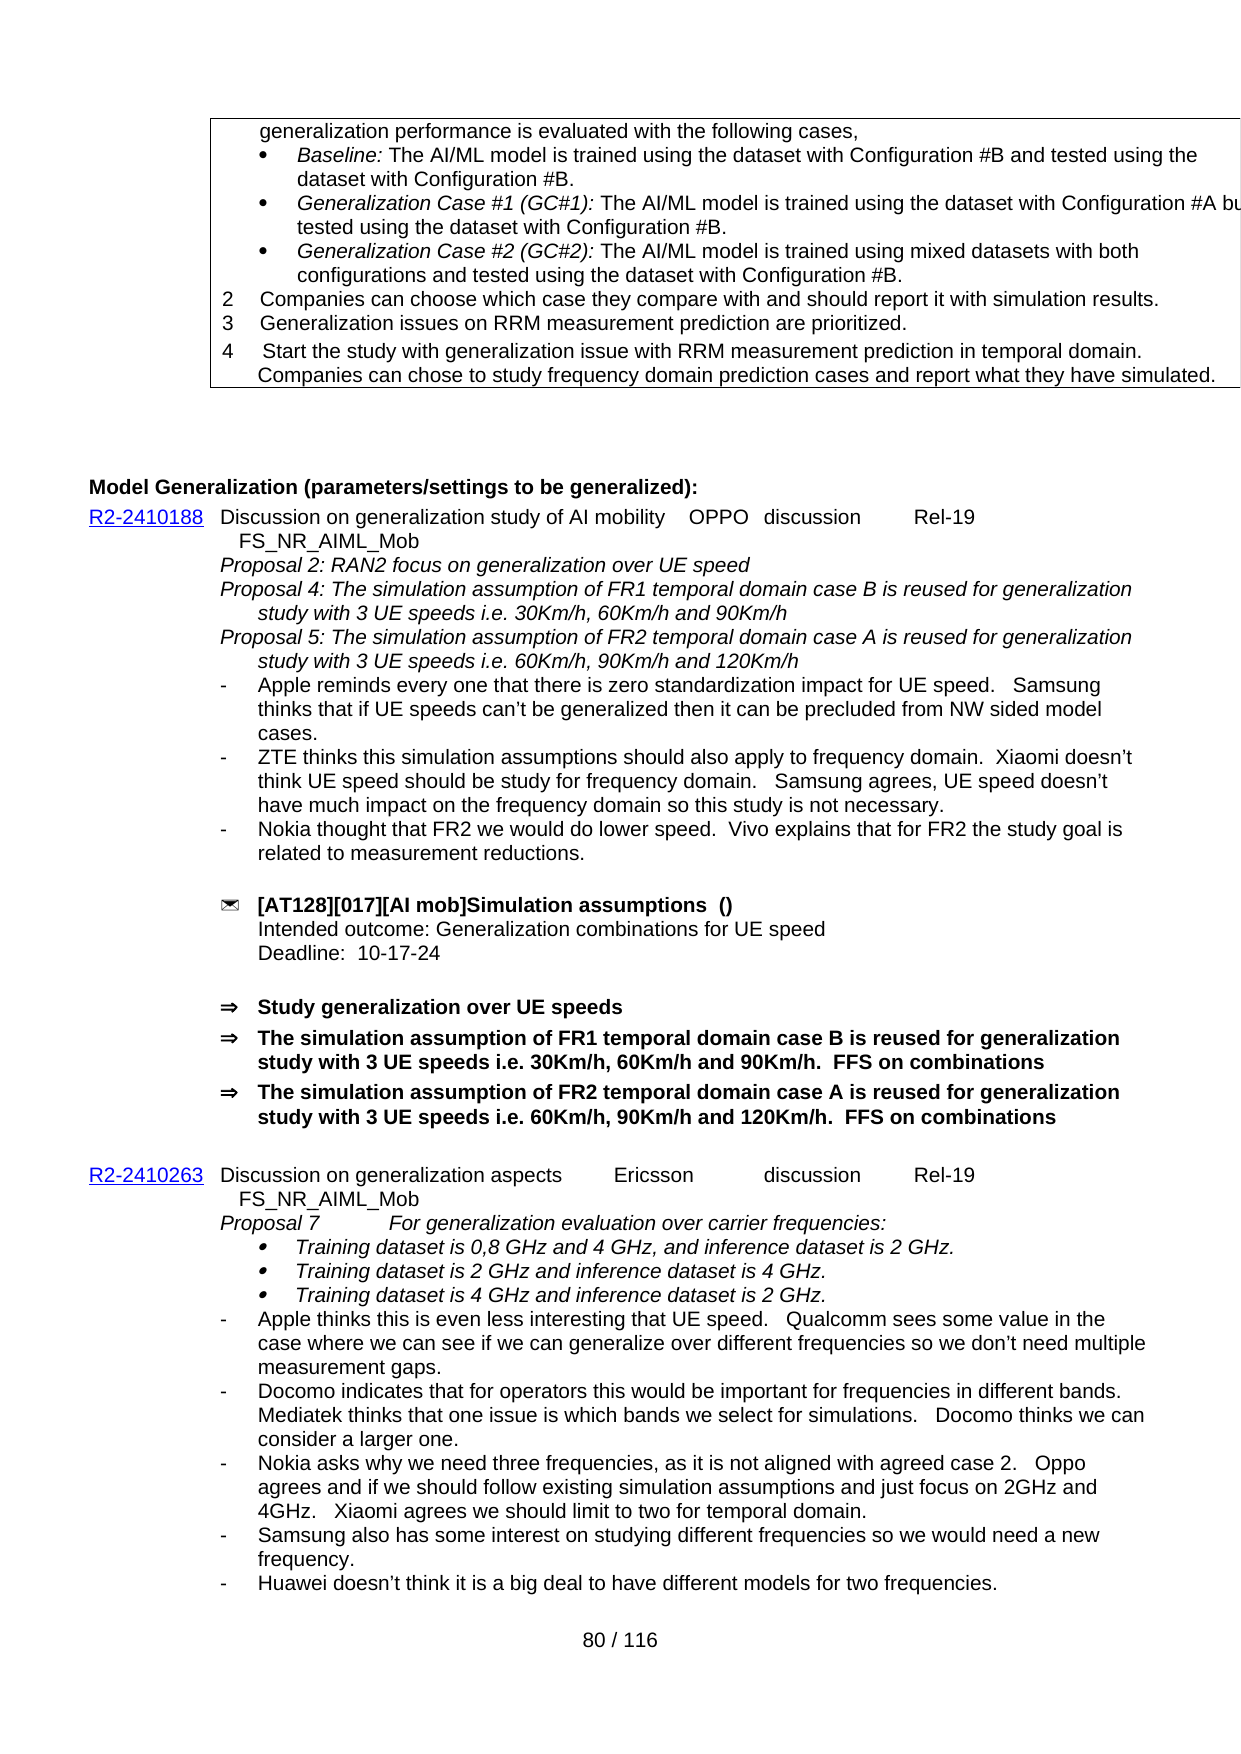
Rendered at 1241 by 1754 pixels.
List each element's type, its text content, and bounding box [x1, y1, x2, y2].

text Deadline: 10-17-24 [220, 940, 1152, 964]
text Study generalization over UE speeds [220, 994, 1152, 1019]
text [AT128][017][AI mob]Simulation assumptions () [220, 892, 1152, 916]
list Training dataset is 0,8 GHz and 4 GHz, and inference dataset is 2 GHz. [257, 1235, 1152, 1259]
text R2-2410263 Discussion on generalization aspects Ericsson discussion Rel-19 FS_NR_AIML_Mob [89, 1163, 1152, 1211]
title Model Generalization (parameters/settings to be generalized): [89, 475, 1152, 499]
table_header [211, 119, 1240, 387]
text - Samsung also has some interest on studying different frequencies so we would need a new frequency. [220, 1522, 1152, 1570]
text - Docomo indicates that for operators this would be important for frequencies in different bands. Mediatek thinks that one issue is which bands we select for simulations. Docomo thinks we can consider a larger one. [220, 1379, 1152, 1451]
text - Apple thinks this is even less interesting that UE speed. Qualcomm sees some value in the case where we can see if we can generalize over different frequencies so we don’t need multiple measurement gaps. [220, 1307, 1152, 1379]
text Proposal 4: The simulation assumption of FR1 temporal domain case B is reused for generalization study with 3 UE speeds i.e. 30Km/h, 60Km/h and 90Km/h [220, 577, 1152, 625]
text - Nokia thought that FR2 we would do lower speed. Vivo explains that for FR2 the study goal is related to measurement reductions. [220, 816, 1152, 864]
list Training dataset is 2 GHz and inference dataset is 4 GHz. [257, 1259, 1152, 1283]
text - Nokia asks why we need three frequencies, as it is not aligned with agreed case 2. Oppo agrees and if we should follow existing simulation assumptions and just focus on 2GHz and 4GHz. Xiaomi agrees we should limit to two for temporal domain. [220, 1451, 1152, 1522]
text Proposal 7 For generalization evaluation over carrier frequencies: [220, 1211, 1152, 1235]
list Training dataset is 4 GHz and inference dataset is 2 GHz. [257, 1283, 1152, 1307]
text - Apple reminds every one that there is zero standardization impact for UE speed. Samsung thinks that if UE speeds can’t be generalized then it can be precluded from NW sided model cases. [220, 673, 1152, 744]
text The simulation assumption of FR1 temporal domain case B is reused for generalization study with 3 UE speeds i.e. 30Km/h, 60Km/h and 90Km/h. FFS on combinations [220, 1025, 1152, 1074]
text R2-2410188 Discussion on generalization study of AI mobility OPPO discussion Rel-19 FS_NR_AIML_Mob [89, 505, 1152, 553]
text The simulation assumption of FR2 temporal domain case A is reused for generalization study with 3 UE speeds i.e. 60Km/h, 90Km/h and 120Km/h. FFS on combinations [220, 1080, 1152, 1128]
text - ZTE thinks this simulation assumptions should also apply to frequency domain. Xiaomi doesn’t think UE speed should be study for frequency domain. Samsung agrees, UE speed doesn’t have much impact on the frequency domain so this study is not necessary. [220, 744, 1152, 816]
text Proposal 2: RAN2 focus on generalization over UE speed [220, 553, 1152, 577]
text Proposal 5: The simulation assumption of FR2 temporal domain case A is reused for generalization study with 3 UE speeds i.e. 60Km/h, 90Km/h and 120Km/h [220, 625, 1152, 673]
text Intended outcome: Generalization combinations for UE speed [220, 916, 1152, 940]
text - Huawei doesn’t think it is a big deal to have different models for two frequencies. [220, 1570, 1152, 1594]
